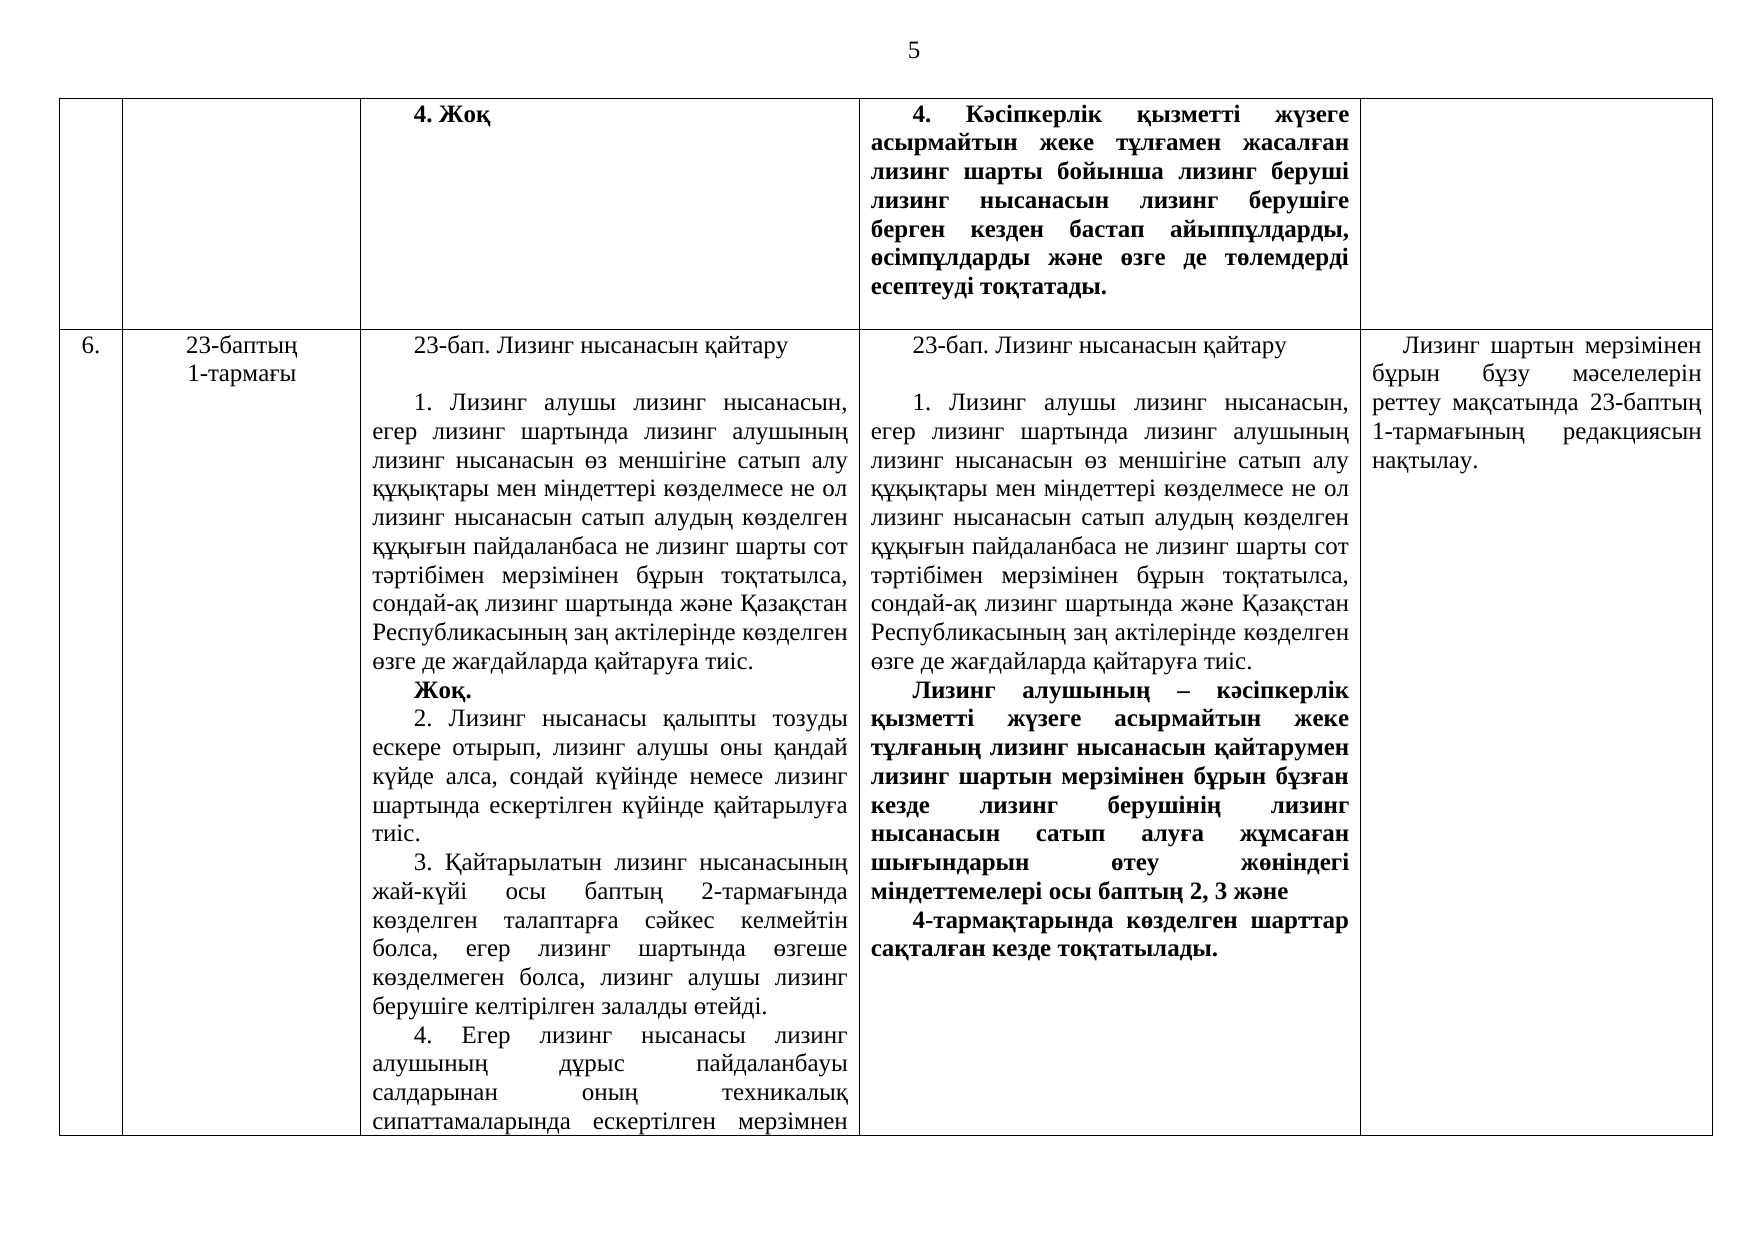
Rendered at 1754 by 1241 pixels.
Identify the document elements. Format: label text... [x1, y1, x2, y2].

table_cell 23-баптың 1-тармағы [123, 330, 360, 1135]
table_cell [361, 330, 859, 1135]
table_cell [860, 99, 1360, 329]
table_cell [361, 99, 859, 329]
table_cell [1361, 99, 1712, 329]
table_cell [860, 330, 1360, 1135]
table_cell 5. [60, 99, 122, 329]
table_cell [1361, 330, 1712, 1135]
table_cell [123, 99, 360, 329]
table_cell 6. [60, 330, 122, 1135]
